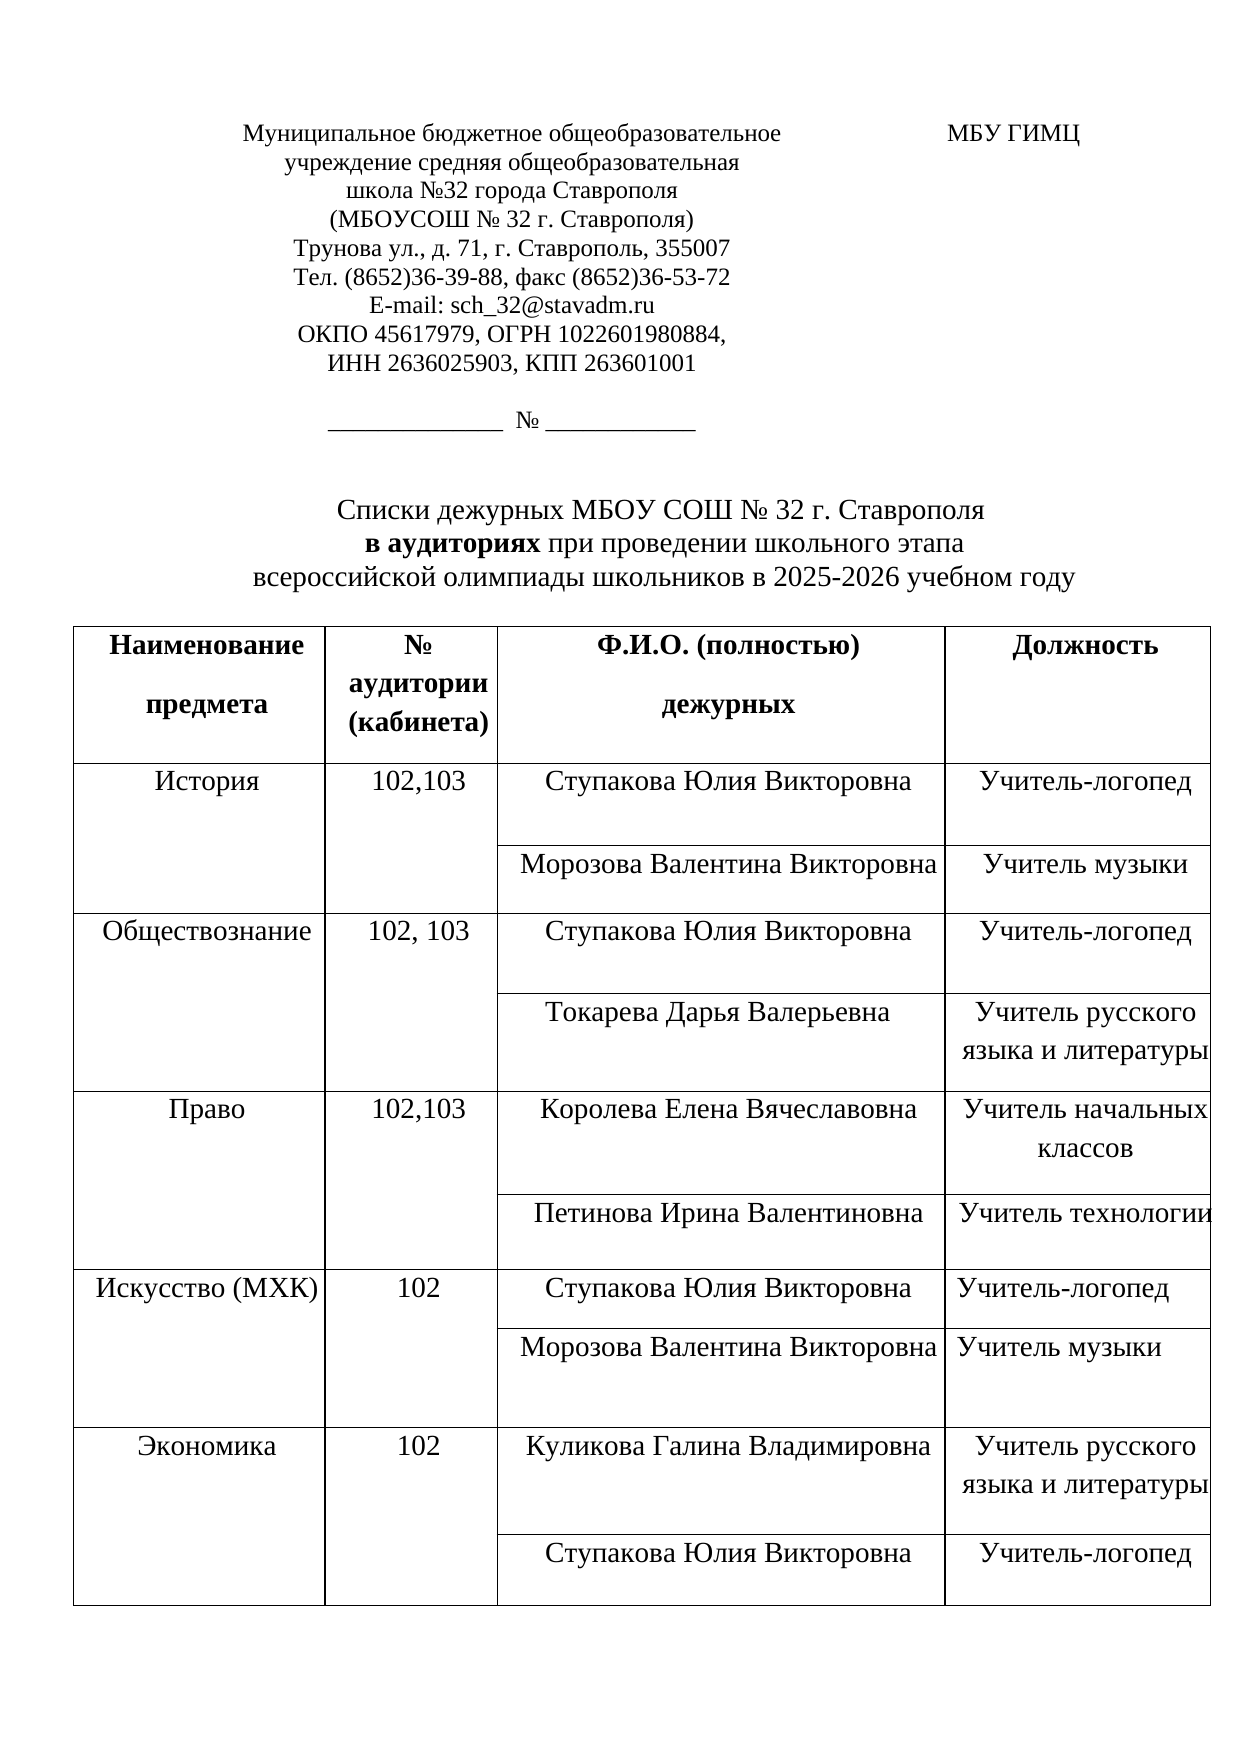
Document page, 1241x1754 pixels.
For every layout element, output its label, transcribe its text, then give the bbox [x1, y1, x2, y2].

table_cell Учитель-логопед [946, 764, 1210, 845]
table_cell Ступакова Юлия Викторовна [498, 764, 944, 845]
text всероссийской олимпиады школьников в 2025-2026 учебном году [177, 559, 1152, 592]
table_header № аудитории (кабинета) [326, 627, 497, 762]
table_cell История [74, 764, 324, 912]
table_header Ф.И.О. (полностью) дежурных [498, 627, 944, 762]
table_cell Обществознание [74, 914, 324, 1091]
table_header Наименование предмета [74, 627, 324, 762]
table_cell Учитель-логопед [946, 914, 1210, 993]
table_cell Учитель русского языка и литературы [946, 1428, 1210, 1534]
table_cell Ступакова Юлия Викторовна [498, 914, 944, 993]
table_header МБУ ГИМЦ [846, 118, 1240, 492]
table_header Муниципальное бюджетное общеобразовательное учреждение средняя общеобразовательная школа №32 города Ставрополя (МБОУСОШ № . Ставрополя) Трунова ул., д. . Ставрополь, 355007 Тел. (8652)36-39-88, факс (8652)36-53-72 E-mаil: sch_32@stavadm.ru ОКПО 45617979, ОГРН 1022601980884, ИНН 2636025903, КПП 263601001 ______________ № ____________ [177, 118, 846, 492]
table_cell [498, 1535, 944, 1605]
table_cell Учитель музыки [946, 1329, 1210, 1427]
table_cell Учитель технологии [946, 1195, 1210, 1269]
table_cell Право [74, 1092, 324, 1269]
table_cell Королева Елена Вячеславовна [498, 1092, 944, 1194]
table_cell Учитель-логопед [946, 1270, 1210, 1328]
table_cell Учитель музыки [946, 846, 1210, 912]
table_cell 102,103 [326, 1092, 497, 1269]
table_cell Морозова Валентина Викторовна [498, 846, 944, 912]
table_cell 102,103 [326, 764, 497, 912]
table_cell Ступакова Юлия Викторовна [498, 1270, 944, 1328]
table_cell 102, 103 [326, 914, 497, 1091]
table_cell Петинова Ирина Валентиновна [498, 1195, 944, 1269]
table_cell Учитель русского языка и литературы [946, 994, 1210, 1091]
table_cell Искусство (МХК) [74, 1270, 324, 1427]
table_cell Учитель начальных классов [946, 1092, 1210, 1194]
table_cell Морозова Валентина Викторовна [498, 1329, 944, 1427]
table_header Должность [946, 627, 1210, 762]
table_cell 102 [326, 1270, 497, 1427]
table_cell Куликова Галина Владимировна [498, 1428, 944, 1534]
table_cell Учитель-логопед [946, 1535, 1210, 1605]
table_cell 102 [326, 1428, 497, 1605]
table_cell Токарева Дарья Валерьевна [498, 994, 944, 1091]
text Списки дежурных МБОУ СОШ № 32 г. Ставрополя в аудиториях при проведении школьного этапа [177, 492, 1152, 559]
table_cell Экономика [74, 1428, 324, 1605]
